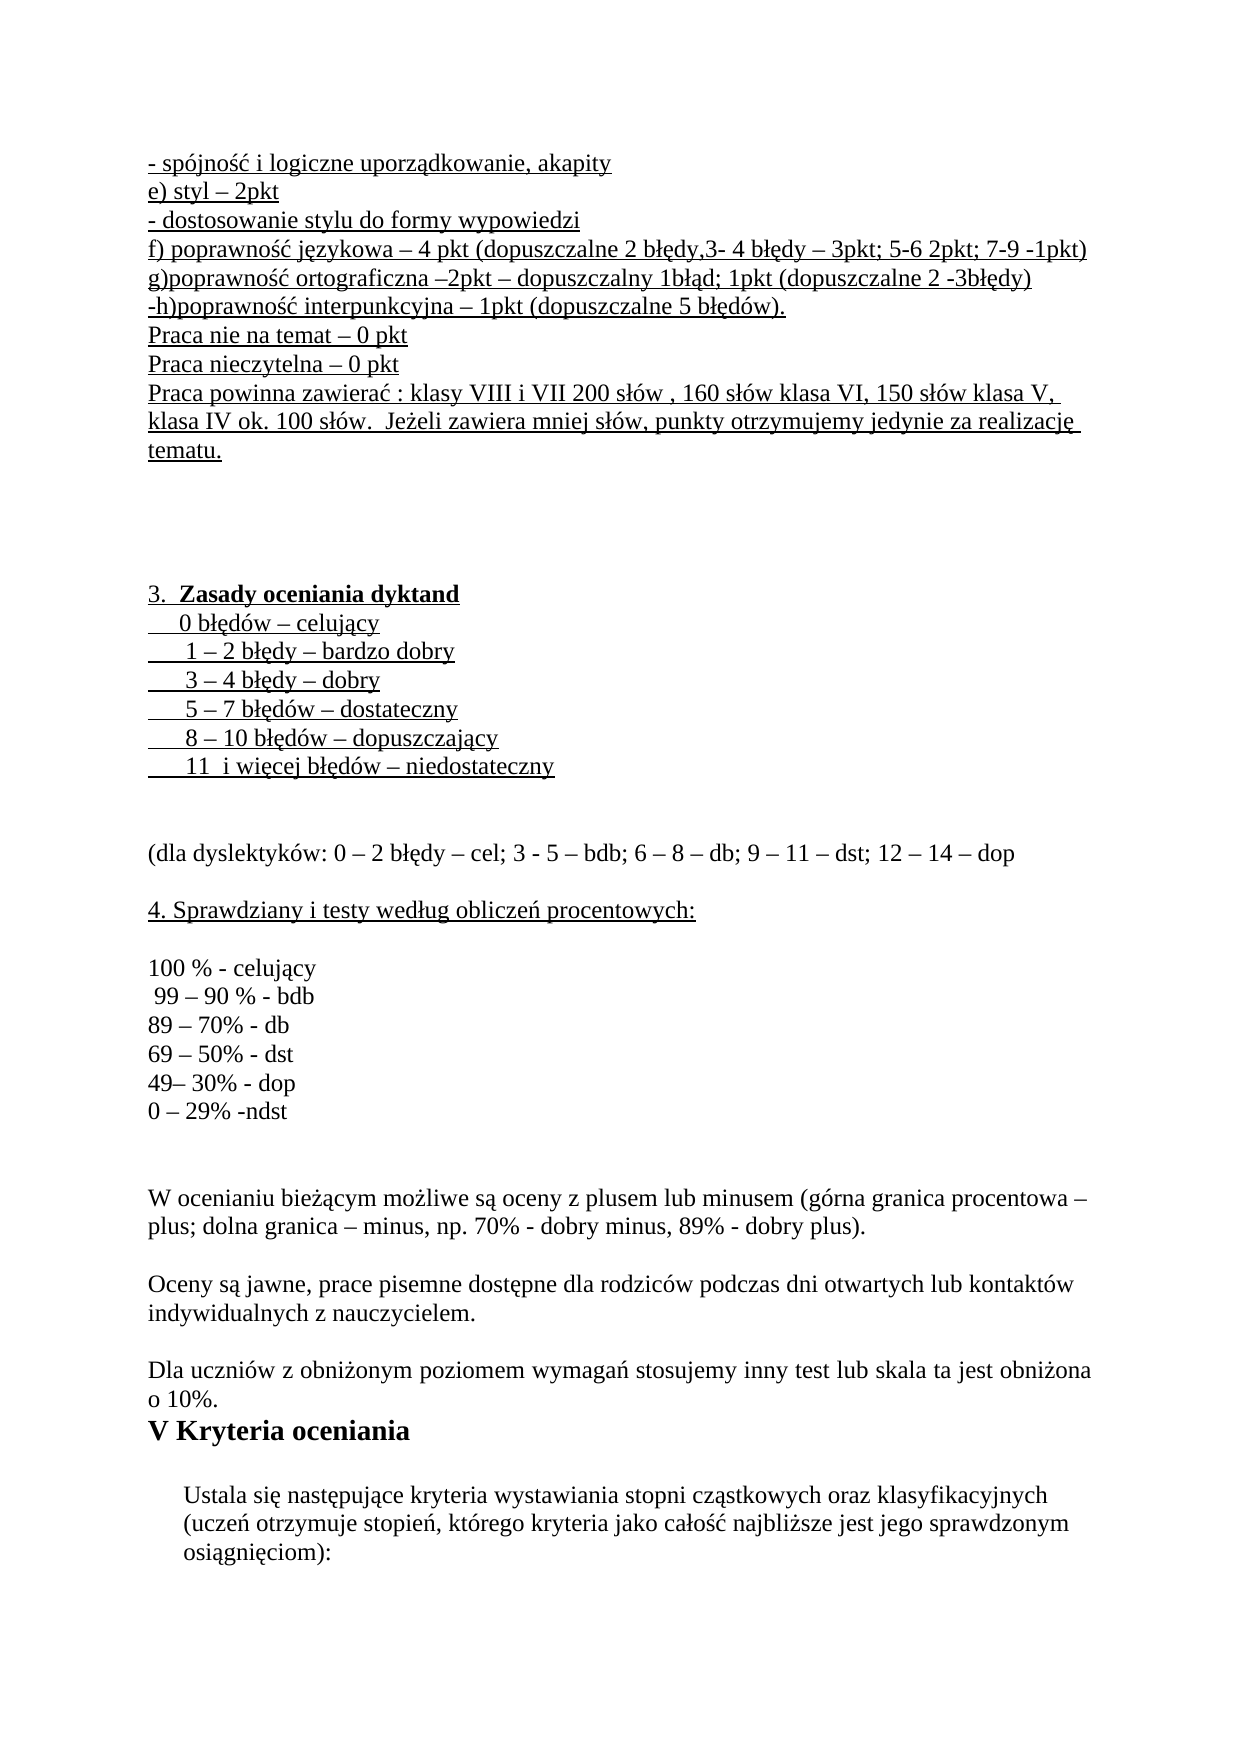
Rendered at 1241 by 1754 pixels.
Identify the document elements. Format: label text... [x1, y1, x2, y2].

text 0 błędów – celujący [148, 608, 1093, 636]
text 3. Zasady oceniania dyktand [148, 579, 1093, 608]
text - dostosowanie stylu do formy wypowiedzi [148, 205, 1093, 234]
text g)poprawność ortograficzna –2pkt – dopuszczalny 1błąd; 1pkt (dopuszczalne 2 -3błędy) [148, 263, 1093, 291]
text 69 – 50% - dst [148, 1039, 1093, 1068]
text Praca nie na temat – 0 pkt [148, 320, 1093, 349]
text 0 – 29% -ndst [148, 1096, 1093, 1125]
text 89 – 70% - db [148, 1010, 1093, 1039]
text 99 – 90 % - bdb [148, 981, 1093, 1010]
text - spójność i logiczne uporządkowanie, akapity [148, 148, 1093, 176]
text 3 – 4 błędy – dobry [148, 665, 1093, 694]
text 4. Sprawdziany i testy według obliczeń procentowych: [148, 895, 1093, 924]
text (dla dyslektyków: 0 – 2 błędy – cel; 3 - 5 – bdb; 6 – 8 – db; 9 – 11 – dst; 12 – 14 – dop [148, 838, 1093, 866]
text 11 i więcej błędów – niedostateczny [148, 751, 1093, 780]
text 49– 30% - dop [148, 1068, 1093, 1096]
text e) styl – 2pkt [148, 176, 1093, 205]
text f) poprawność językowa – 4 pkt (dopuszczalne 2 błędy,3- 4 błędy – 3pkt; 5-6 2pkt; 7-9 -1pkt) [148, 234, 1093, 263]
text 5 – 7 błędów – dostateczny [148, 694, 1093, 723]
text 8 – 10 błędów – dopuszczający [148, 723, 1093, 751]
text Ustala się następujące kryteria wystawiania stopni cząstkowych oraz klasyfikacyjnych (uczeń otrzymuje stopień, którego kryteria jako całość najbliższe jest jego sprawdzonym osiągnięciom): [183, 1480, 1093, 1599]
text Oceny są jawne, prace pisemne dostępne dla rodziców podczas dni otwartych lub kontaktów indywidualnych z nauczycielem. [148, 1269, 1093, 1326]
text -h)poprawność interpunkcyjna – 1pkt (dopuszczalne 5 błędów). [148, 291, 1093, 320]
text 100 % - celujący [148, 953, 1093, 981]
text 1 – 2 błędy – bardzo dobry [148, 636, 1093, 665]
text Dla uczniów z obniżonym poziomem wymagań stosujemy inny test lub skala ta jest obniżona o 10%. [148, 1355, 1093, 1413]
text Praca powinna zawierać : klasy VIII i VII 200 słów , 160 słów klasa VI, 150 słów klasa V, klasa IV ok. 100 słów. Jeżeli zawiera mniej słów, punkty otrzymujemy jedynie za realizację tematu. [148, 378, 1093, 464]
text W ocenianiu bieżącym możliwe są oceny z plusem lub minusem (górna granica procentowa – plus; dolna granica – minus, np. 70% - dobry minus, 89% - dobry plus). [148, 1183, 1093, 1240]
text V Kryteria oceniania [148, 1413, 1093, 1480]
text Praca nieczytelna – 0 pkt [148, 349, 1093, 378]
